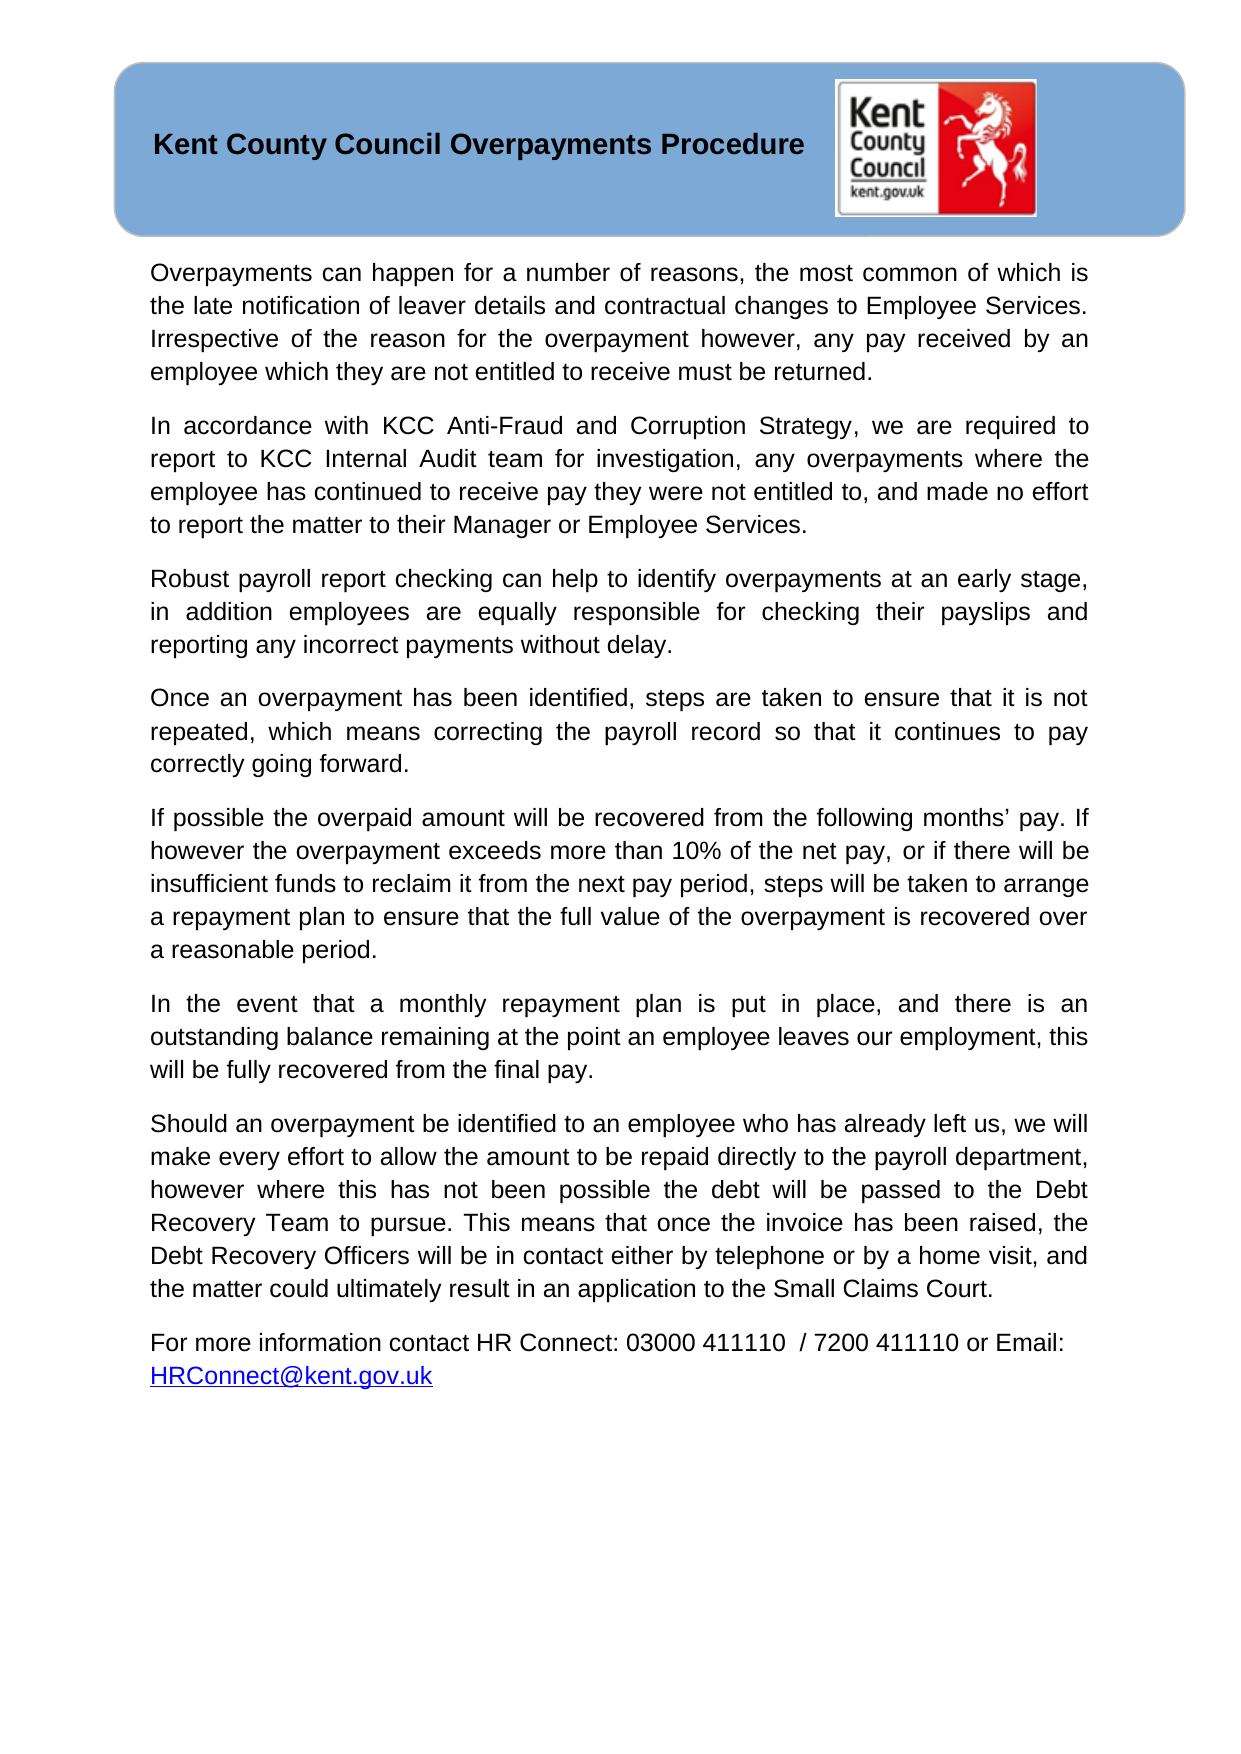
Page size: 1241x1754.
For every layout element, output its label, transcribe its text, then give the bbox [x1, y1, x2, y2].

text Overpayments can happen for a number of reasons, the most common of which is the late notification of leaver details and contractual changes to Employee Services. Irrespective of the reason for the overpayment however, any pay received by an employee which they are not entitled to receive must be returned. [150, 258, 1090, 386]
text For more information contact HR Connect: 03000 411110 / 7200 411110 or Email: HRConnect@kent.gov.uk [150, 1328, 1090, 1390]
text If possible the overpaid amount will be recovered from the following months’ pay. If however the overpayment exceeds more than 10% of the net pay, or if there will be insufficient funds to reclaim it from the next pay period, steps will be taken to arrange a repayment plan to ensure that the full value of the overpayment is recovered over a reasonable period. [150, 803, 1090, 964]
text In the event that a monthly repayment plan is put in place, and there is an outstanding balance remaining at the point an employee leaves our employment, this will be fully recovered from the final pay. [150, 989, 1090, 1084]
text Once an overpayment has been identified, steps are taken to ensure that it is not repeated, which means correcting the payroll record so that it continues to pay correctly going forward. [150, 683, 1090, 778]
text Should an overpayment be identified to an employee who has already left us, we will make every effort to allow the amount to be repaid directly to the payroll department, however where this has not been possible the debt will be passed to the Debt Recovery Team to pursue. This means that once the invoice has been raised, the Debt Recovery Officers will be in contact either by telephone or by a home visit, and the matter could ultimately result in an application to the Small Claims Court. [150, 1109, 1090, 1303]
text In accordance with KCC Anti-Fraud and Corruption Strategy, we are required to report to KCC Internal Audit team for investigation, any overpayments where the employee has continued to receive pay they were not entitled to, and made no effort to report the matter to their Manager or Employee Services. [150, 411, 1090, 538]
text Robust payroll report checking can help to identify overpayments at an early stage, in addition employees are equally responsible for checking their payslips and reporting any incorrect payments without delay. [150, 563, 1090, 658]
